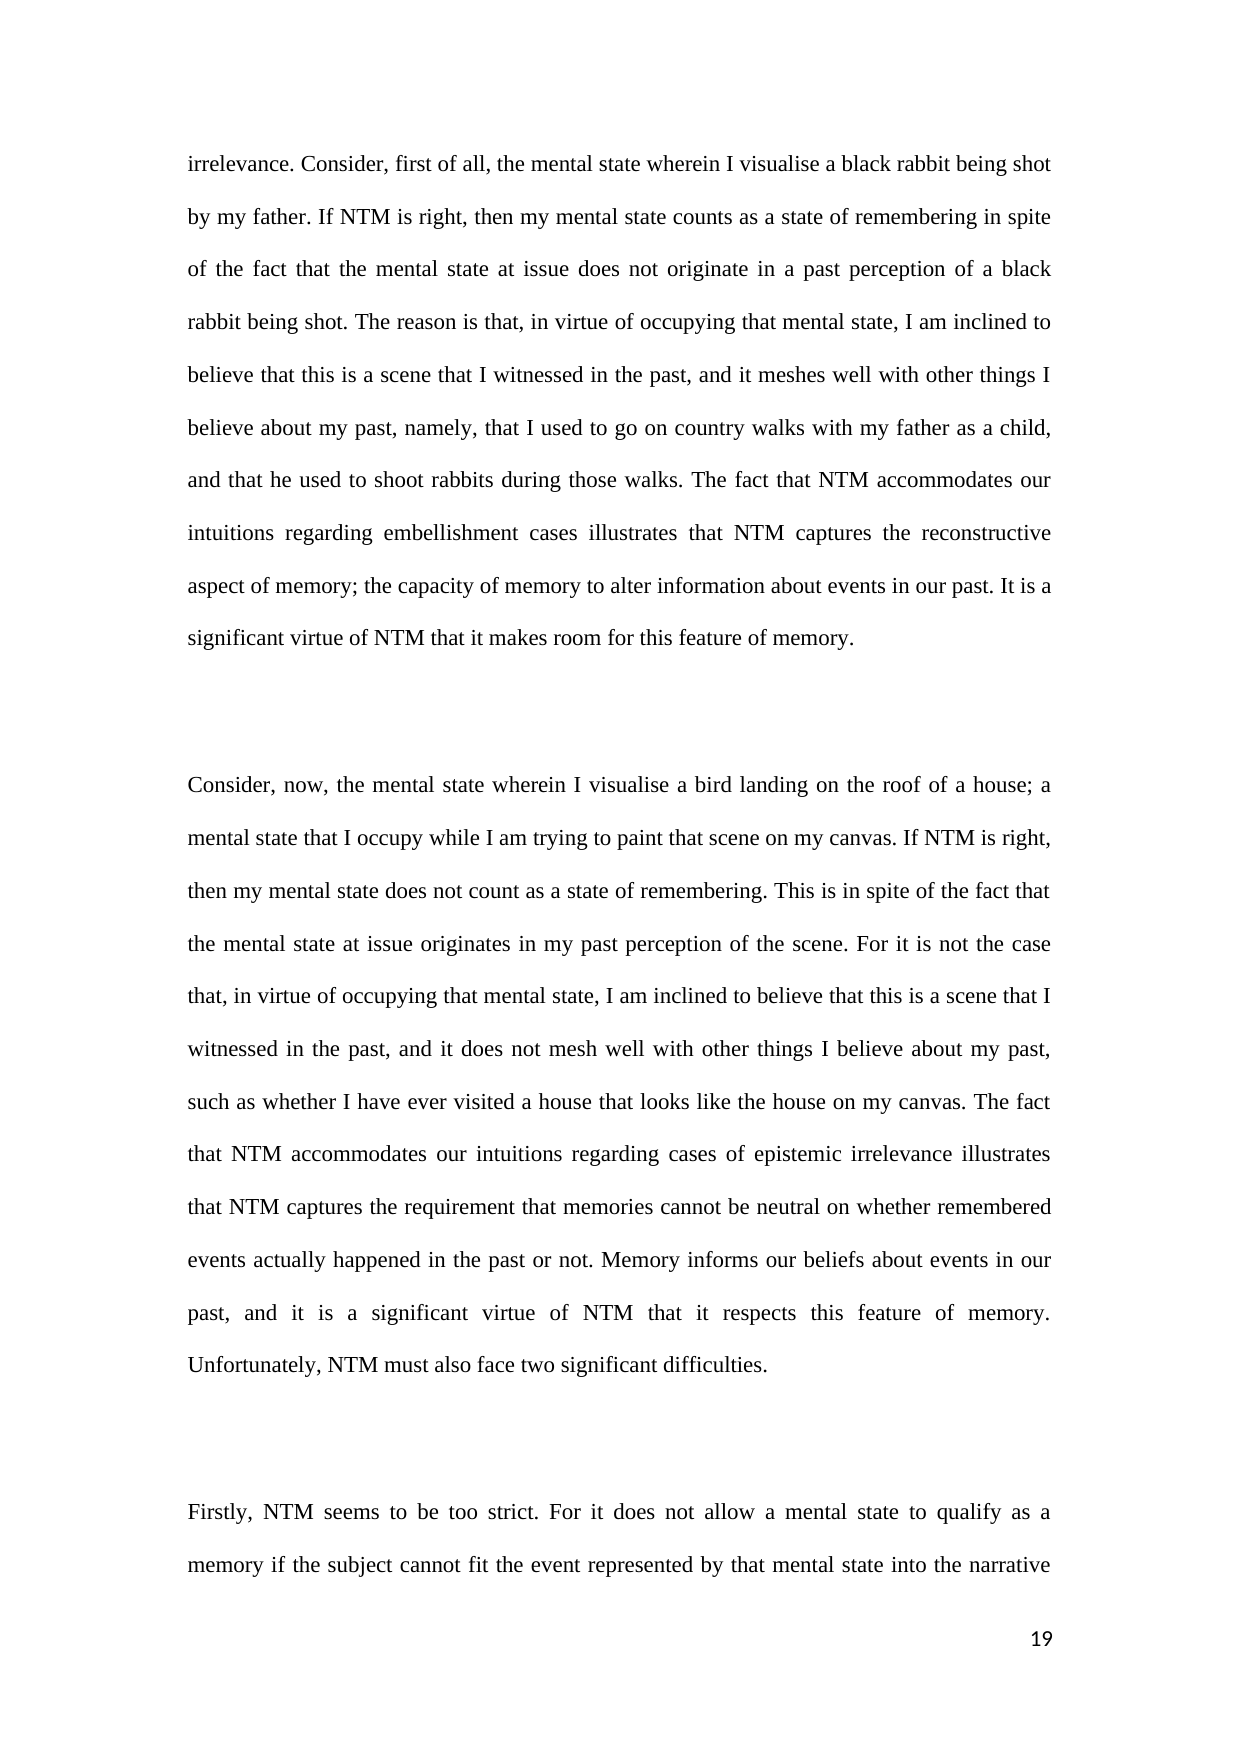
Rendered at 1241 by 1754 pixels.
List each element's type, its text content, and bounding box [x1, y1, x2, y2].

text What considerations can be offered in support of NTM? The narrative theory can accommodate our intuitions regarding embellishment cases and cases of epistemic irrelevance. Consider, first of all, the mental state wherein I visualise a black rabbit being shot by my father. If NTM is right, then my mental state counts as a state of remembering in spite of the fact that the mental state at issue does not originate in a past perception of a black rabbit being shot. The reason is that, in virtue of occupying that mental state, I am inclined to believe that this is a scene that I witnessed in the past, and it meshes well with other things I believe about my past, namely, that I used to go on country walks with my father as a child, and that he used to shoot rabbits during those walks. The fact that NTM accommodates our intuitions regarding embellishment cases illustrates that NTM captures the reconstructive aspect of memory; the capacity of memory to alter information about events in our past. It is a significant virtue of NTM that it makes room for this feature of memory. [187, 150, 1053, 651]
text Consider, now, the mental state wherein I visualise a bird landing on the roof of a house; a mental state that I occupy while I am trying to paint that scene on my canvas. If NTM is right, then my mental state does not count as a state of remembering. This is in spite of the fact that the mental state at issue originates in my past perception of the scene. For it is not the case that, in virtue of occupying that mental state, I am inclined to believe that this is a scene that I witnessed in the past, and it does not mesh well with other things I believe about my past, such as whether I have ever visited a house that looks like the house on my canvas. The fact that NTM accommodates our intuitions regarding cases of epistemic irrelevance illustrates that NTM captures the requirement that memories cannot be neutral on whether remembered events actually happened in the past or not. Memory informs our beliefs about events in our past, and it is a significant virtue of NTM that it respects this feature of memory. Unfortunately, NTM must also face two significant difficulties. [187, 771, 1053, 1378]
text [187, 1498, 1053, 1577]
